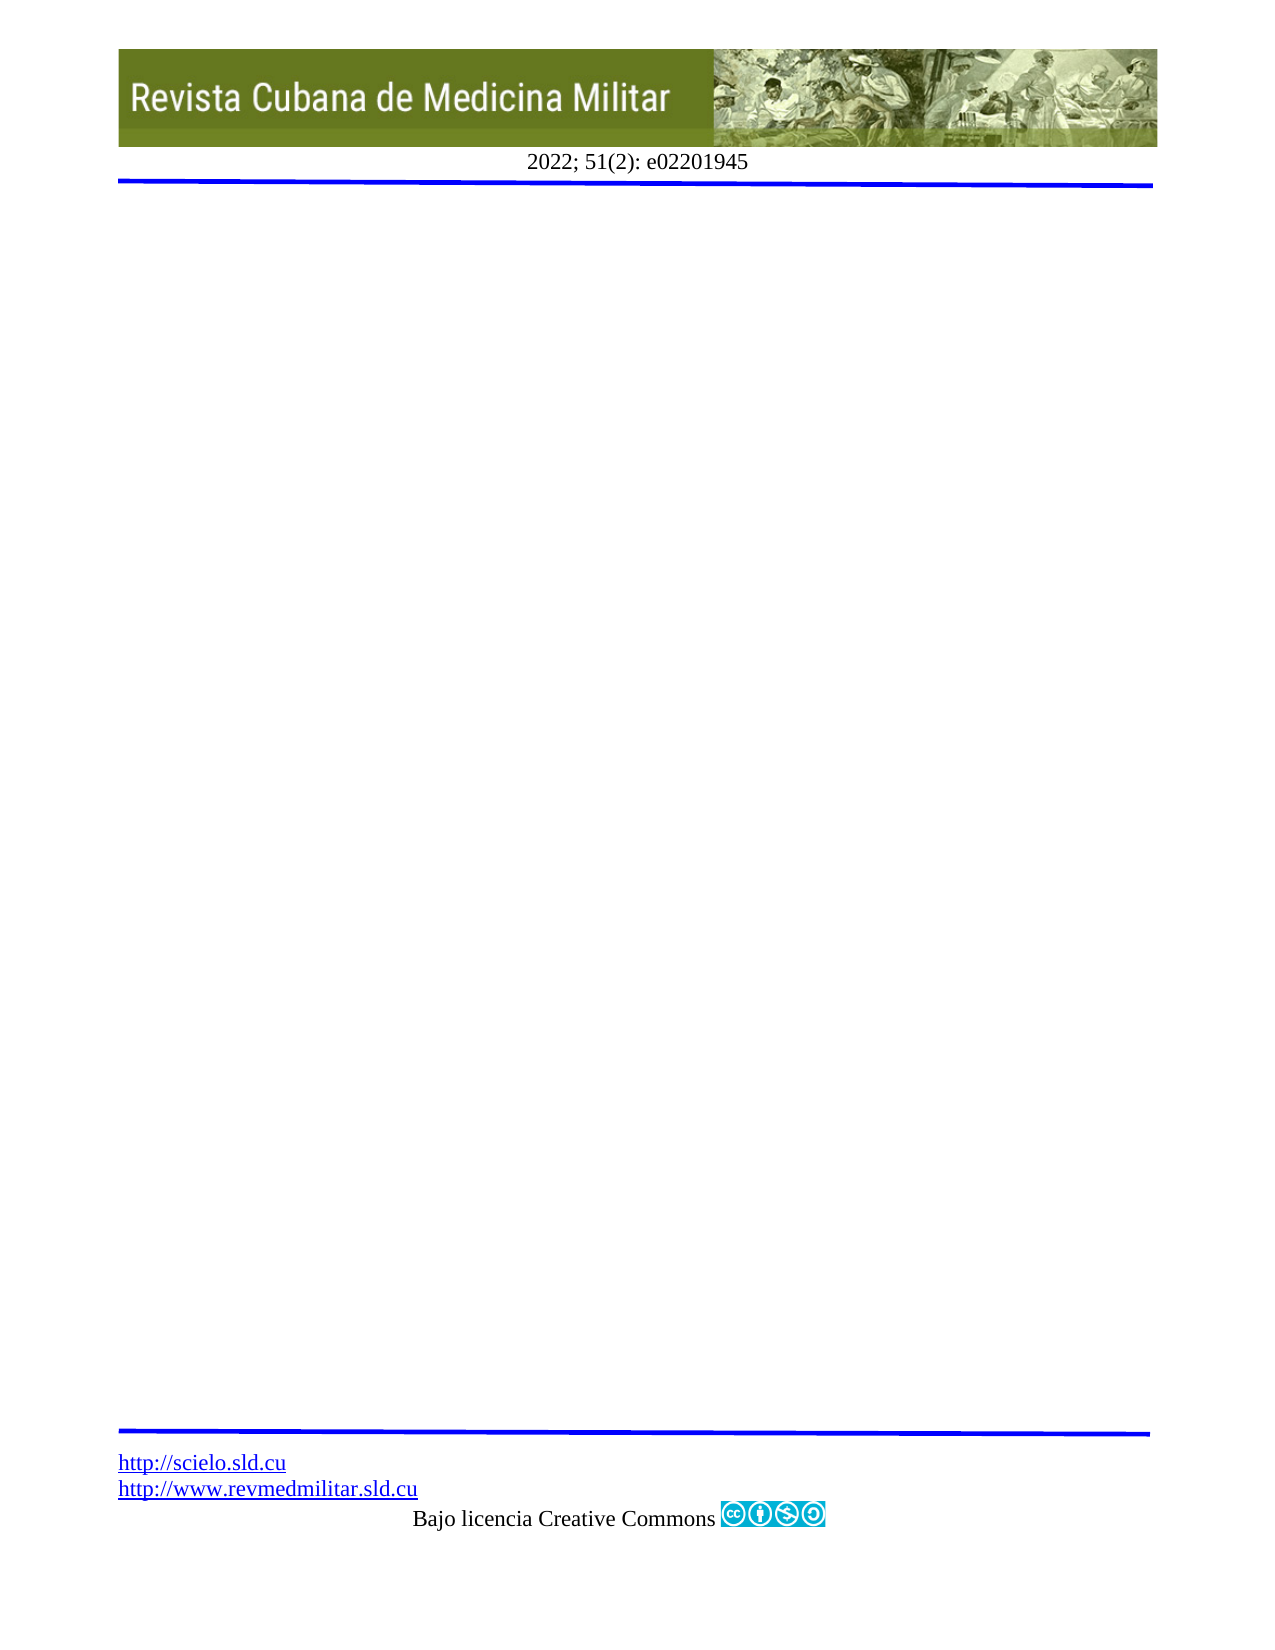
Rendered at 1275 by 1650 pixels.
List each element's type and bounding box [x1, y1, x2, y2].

picture [720, 1501, 826, 1527]
picture [118, 49, 1158, 147]
